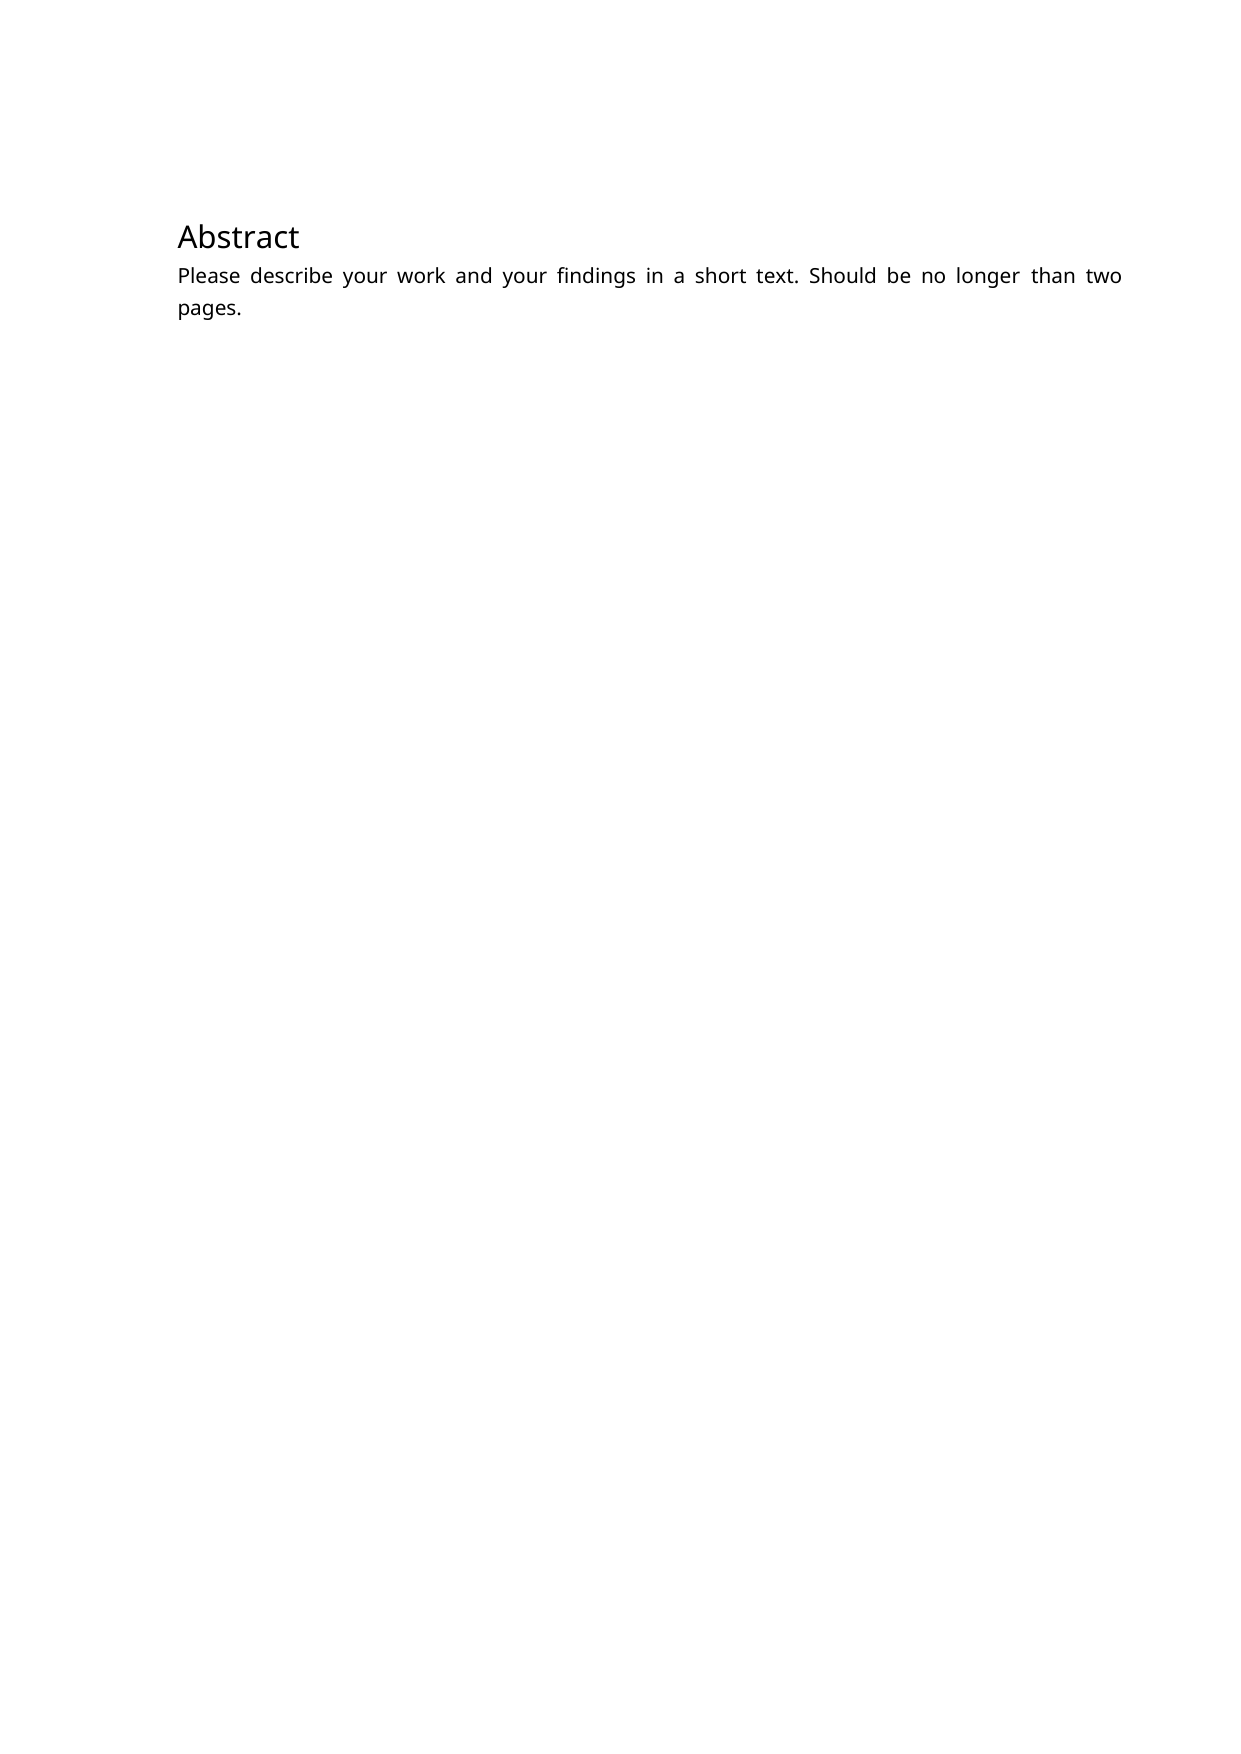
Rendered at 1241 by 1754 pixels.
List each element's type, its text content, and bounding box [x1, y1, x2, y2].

text Please describe your work and your findings in a short text. Should be no longer than two pages. [177, 261, 1122, 321]
text Abstract [177, 215, 1122, 257]
